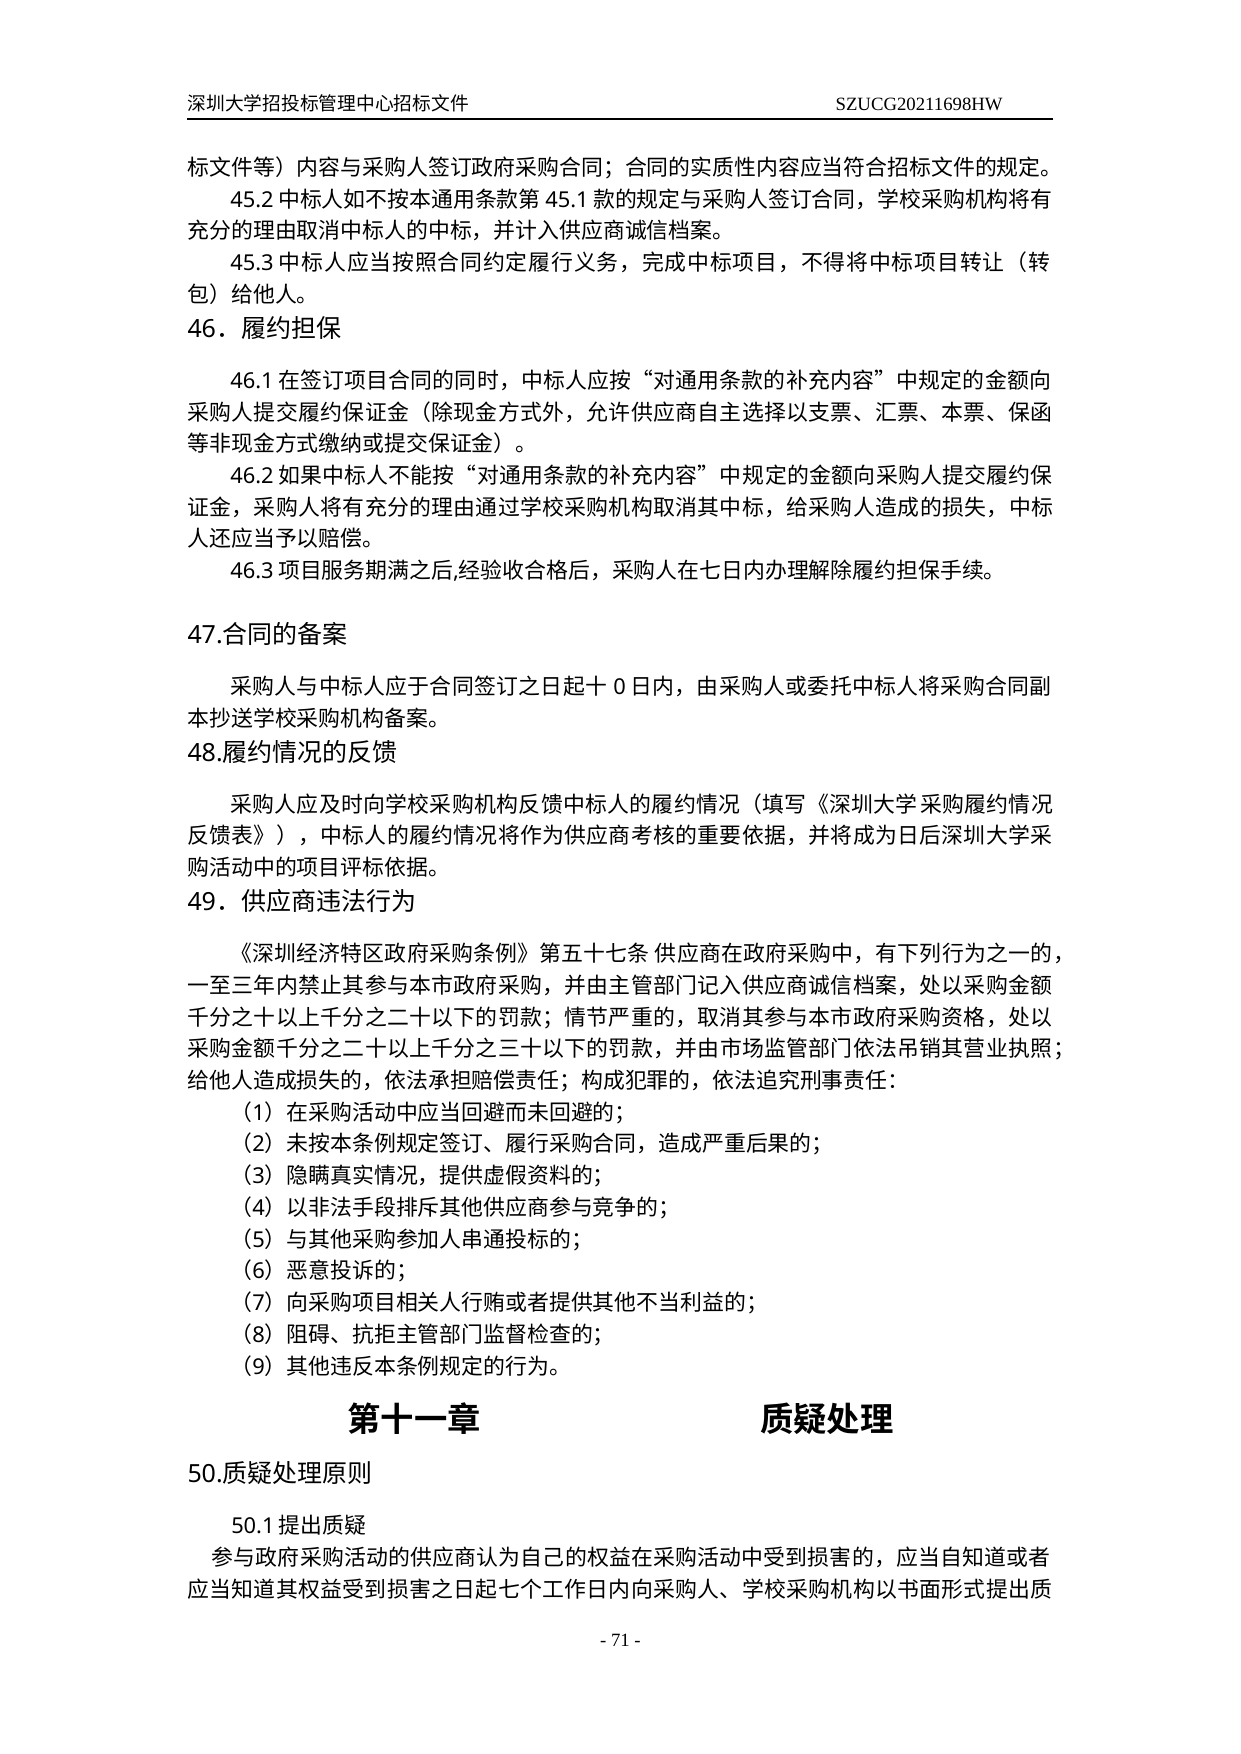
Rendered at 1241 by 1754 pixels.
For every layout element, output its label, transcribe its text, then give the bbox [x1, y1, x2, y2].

text （1）在采购活动中应当回避而未回避的； [187, 1094, 1053, 1126]
text 46．履约担保 [187, 308, 1053, 345]
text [187, 1540, 1053, 1603]
text 46.2如果中标人不能按“对通用条款的补充内容”中规定的金额向采购人提交履约保证金，采购人将有充分的理由通过学校采购机构取消其中标，给采购人造成的损失，中标人还应当予以赔偿。 [187, 458, 1053, 553]
text 47.合同的备案 [187, 615, 1053, 651]
text （7）向采购项目相关人行贿或者提供其他不当利益的； [187, 1285, 1053, 1317]
text 46.3项目服务期满之后,经验收合格后，采购人在七日内办理解除履约担保手续。 [187, 553, 1053, 585]
text （2）未按本条例规定签订、履行采购合同，造成严重后果的； [187, 1126, 1053, 1158]
text 49．供应商违法行为 [187, 882, 1053, 918]
text （4）以非法手段排斥其他供应商参与竞争的； [187, 1190, 1053, 1222]
text 50.质疑处理原则 [187, 1454, 1053, 1490]
text 46.1在签订项目合同的同时，中标人应按“对通用条款的补充内容”中规定的金额向采购人提交履约保证金（除现金方式外，允许供应商自主选择以支票、汇票、本票、保函等非现金方式缴纳或提交保证金）。 [187, 363, 1053, 458]
text 45.2中标人如不按本通用条款第45.1款的规定与采购人签订合同，学校采购机构将有充分的理由取消中标人的中标，并计入供应商诚信档案。 [187, 182, 1053, 245]
text 采购人应及时向学校采购机构反馈中标人的履约情况（填写《深圳大学采购履约情况反馈表》），中标人的履约情况将作为供应商考核的重要依据，并将成为日后深圳大学采购活动中的项目评标依据。 [187, 787, 1053, 882]
list 质疑处理 [187, 1393, 1053, 1441]
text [187, 150, 1053, 182]
text 《深圳经济特区政府采购条例》第五十七条 供应商在政府采购中，有下列行为之一的，一至三年内禁止其参与本市政府采购，并由主管部门记入供应商诚信档案，处以采购金额千分之十以上千分之二十以下的罚款；情节严重的，取消其参与本市政府采购资格，处以采购金额千分之二十以上千分之三十以下的罚款，并由市场监管部门依法吊销其营业执照；给他人造成损失的，依法承担赔偿责任；构成犯罪的，依法追究刑事责任： [187, 936, 1053, 1094]
text （3）隐瞒真实情况，提供虚假资料的； [187, 1158, 1053, 1190]
text 48.履约情况的反馈 [187, 732, 1053, 769]
text （8）阻碍、抗拒主管部门监督检查的； [187, 1317, 1053, 1349]
text （9）其他违反本条例规定的行为。 [187, 1349, 1053, 1381]
text （5）与其他采购参加人串通投标的； [187, 1222, 1053, 1253]
text （6）恶意投诉的； [187, 1253, 1053, 1285]
text 采购人与中标人应于合同签订之日起十0日内，由采购人或委托中标人将采购合同副本抄送学校采购机构备案。 [187, 669, 1053, 732]
text 45.3中标人应当按照合同约定履行义务，完成中标项目，不得将中标项目转让（转包）给他人。 [187, 245, 1053, 308]
text 50.1提出质疑 [187, 1508, 1053, 1540]
